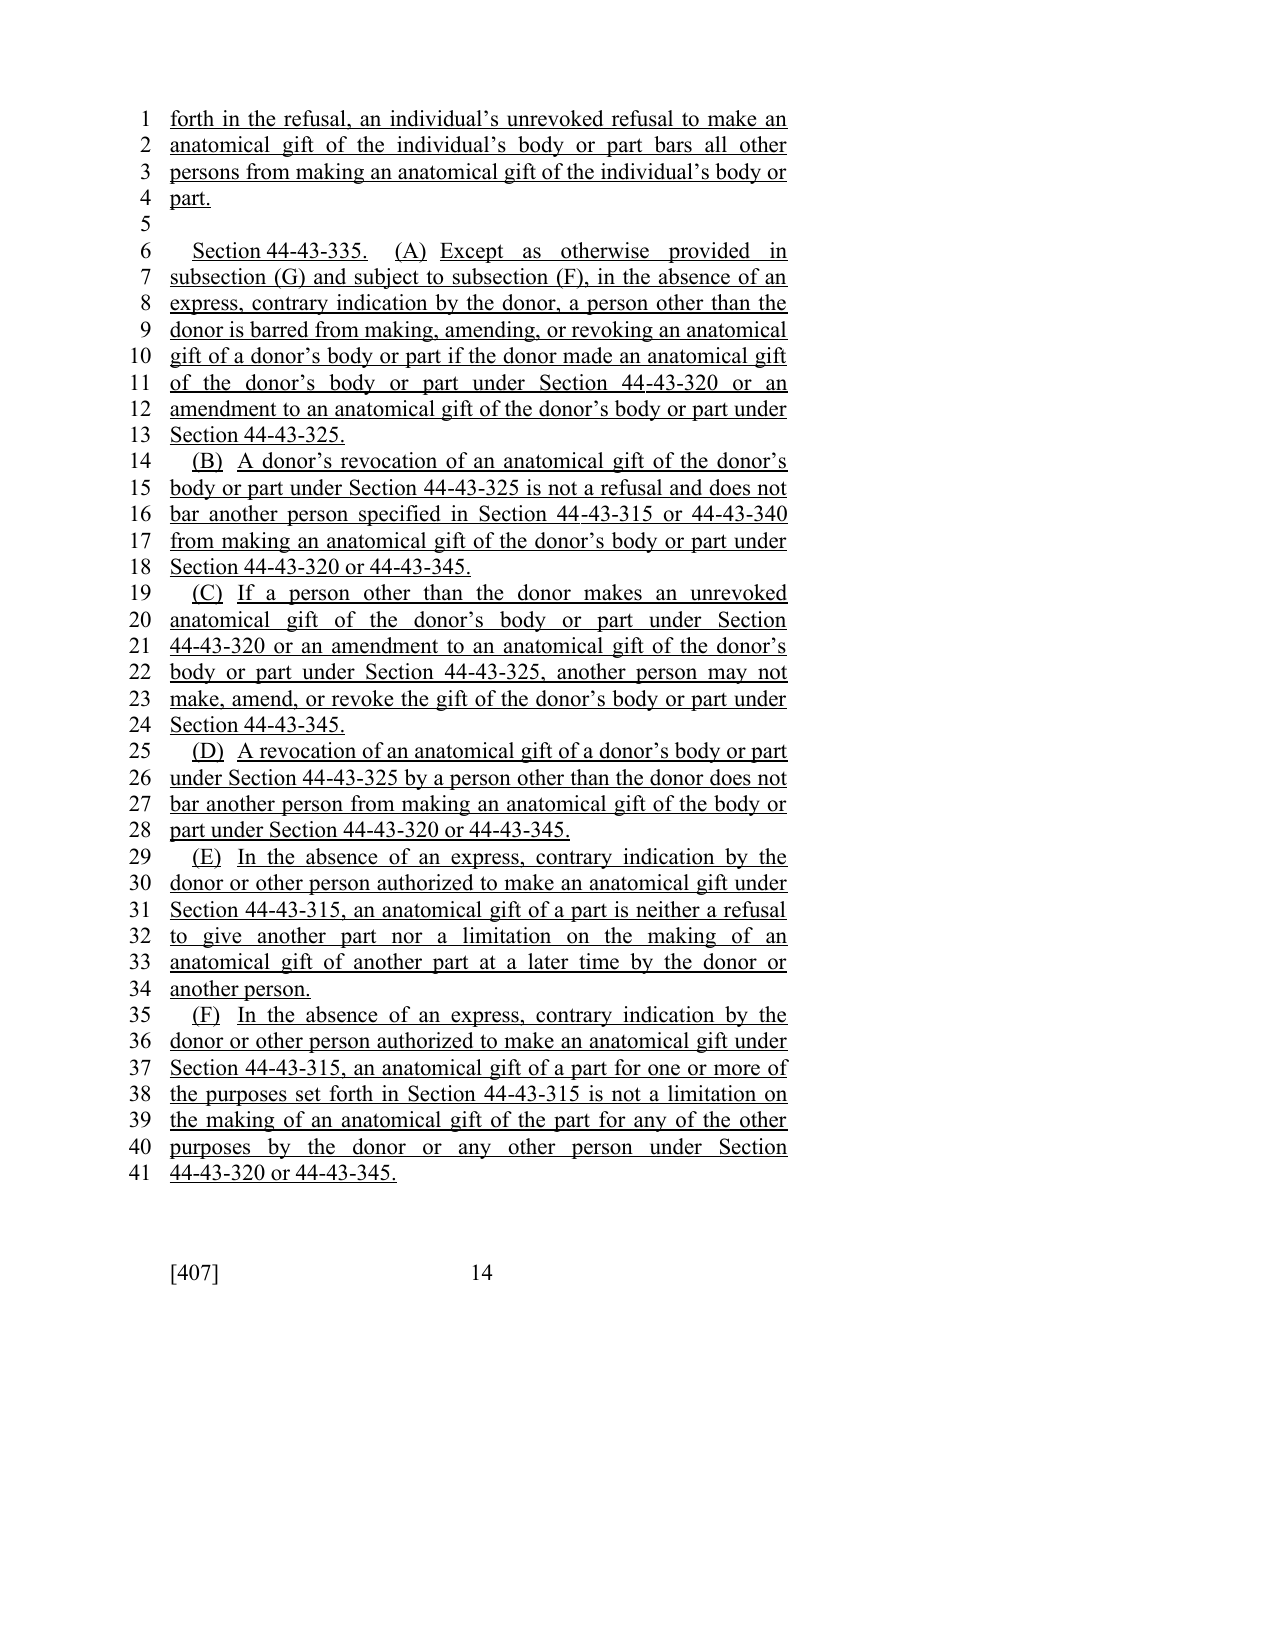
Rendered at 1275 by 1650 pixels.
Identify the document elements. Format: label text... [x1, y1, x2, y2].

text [169, 129, 787, 154]
text (D) A revocation of an anatomical gift of a donor’s body or part under Section 44-43-325 by a person other than the donor does not bar another person from making an anatomical gift of the body or part under Section 44-43-320 or 44-43-345. [169, 788, 787, 813]
text (B) A donor’s revocation of an anatomical gift of the donor’s body or part under Section 44-43-325 is not a refusal and does not bar another person specified in Section 44-43-315 or 44-43-340 from making an anatomical gift of the donor’s body or part under Section 44-43-320 or 44-43-345. [169, 448, 787, 497]
text (C) If a person other than the donor makes an unrevoked anatomical gift of the donor’s body or part under Section 44-43-320 or an amendment to an anatomical gift of the donor’s body or part under Section 44-43-325, another person may not make, amend, or revoke the gift of the donor’s body or part under Section 44-43-345. [169, 579, 787, 629]
text (E) In the absence of an express, contrary indication by the donor or other person authorized to make an anatomical gift under Section 44-43-315, an anatomical gift of a part is neither a refusal to give another part nor a limitation on the making of an anatomical gift of another part at a later time by the donor or another person. [169, 843, 787, 892]
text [169, 105, 787, 128]
text (D) A revocation of an anatomical gift of a donor’s body or part under Section 44-43-325 by a person other than the donor does not bar another person from making an anatomical gift of the body or part under Section 44-43-320 or 44-43-345. [169, 814, 787, 843]
text (B) A donor’s revocation of an anatomical gift of the donor’s body or part under Section 44-43-325 is not a refusal and does not bar another person specified in Section 44-43-315 or 44-43-340 from making an anatomical gift of the donor’s body or part under Section 44-43-320 or 44-43-345. [169, 551, 787, 579]
text (D) A revocation of an anatomical gift of a donor’s body or part under Section 44-43-325 by a person other than the donor does not bar another person from making an anatomical gift of the body or part under Section 44-43-320 or 44-43-345. [169, 737, 787, 787]
text Section 44-43-335. (A) Except as otherwise provided in subsection (G) and subject to subsection (F), in the absence of an express, contrary indication by the donor, a person other than the donor is barred from making, amending, or revoking an anatomical gift of a donor’s body or part if the donor made an anatomical gift of the donor’s body or part under Section 44-43-320 or an amendment to an anatomical gift of the donor’s body or part under Section 44-43-325. [169, 237, 787, 286]
text (F) In the absence of an express, contrary indication by the donor or other person authorized to make an anatomical gift under Section 44-43-315, an anatomical gift of a part for one or more of the purposes set forth in Section 44-43-315 is not a limitation on the making of an anatomical gift of the part for any of the other purposes by the donor or any other person under Section 44-43-320 or 44-43-345. [169, 1001, 787, 1050]
